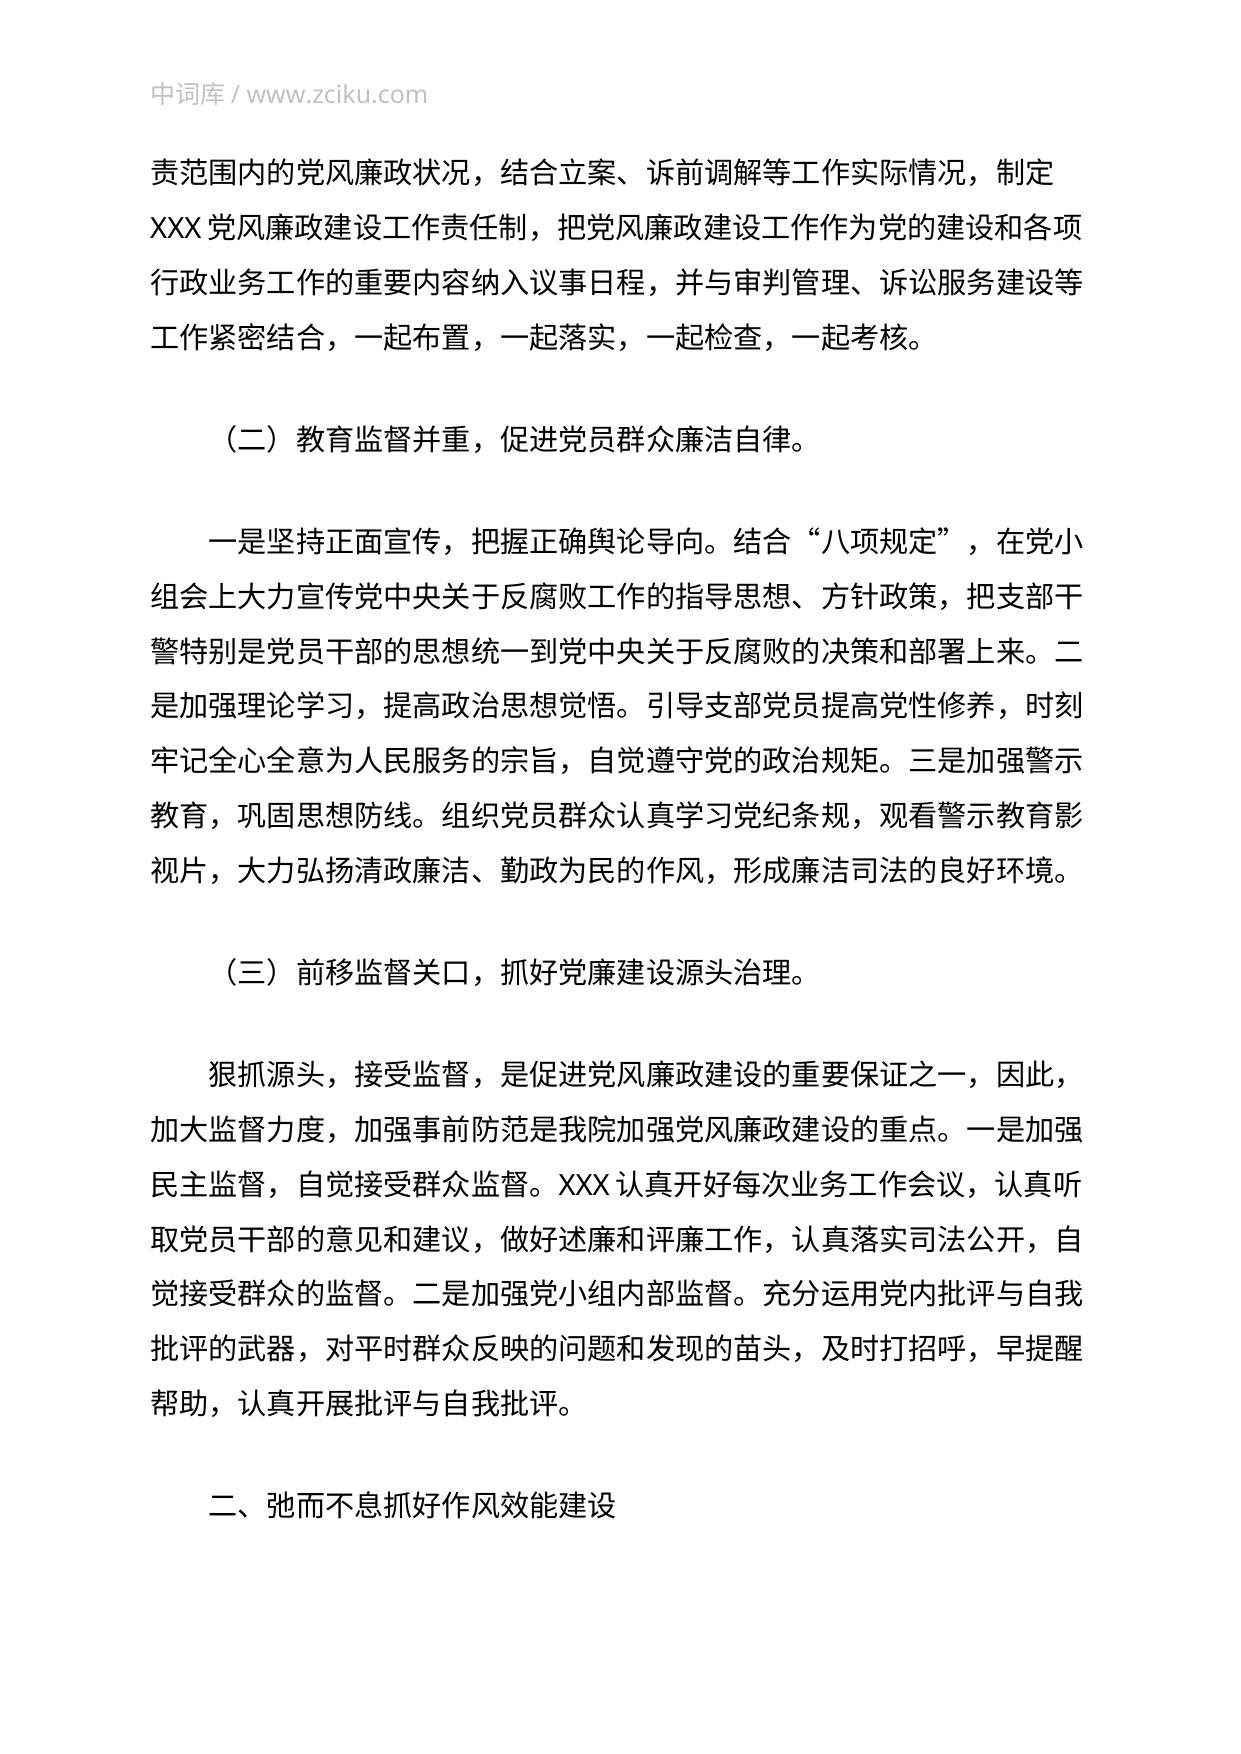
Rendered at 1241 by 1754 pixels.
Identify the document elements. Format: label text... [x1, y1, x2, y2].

text 二、弛而不息抓好作风效能建设 [150, 1482, 1090, 1525]
text （二）教育监督并重，促进党员群众廉洁自律。 [150, 417, 1090, 459]
text 狠抓源头，接受监督，是促进党风廉政建设的重要保证之一，因此，加大监督力度，加强事前防范是我院加强党风廉政建设的重点。一是加强民主监督，自觉接受群众监督。XXX认真开好每次业务工作会议，认真听取党员干部的意见和建议，做好述廉和评廉工作，认真落实司法公开，自觉接受群众的监督。二是加强党小组内部监督。充分运用党内批评与自我批评的武器，对平时群众反映的问题和发现的苗头，及时打招呼，早提醒帮助，认真开展批评与自我批评。 [150, 1051, 1090, 1423]
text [150, 150, 1090, 357]
text （三）前移监督关口，抓好党廉建设源头治理。 [150, 949, 1090, 992]
text 一是坚持正面宣传，把握正确舆论导向。结合“八项规定”，在党小组会上大力宣传党中央关于反腐败工作的指导思想、方针政策，把支部干警特别是党员干部的思想统一到党中央关于反腐败的决策和部署上来。二是加强理论学习，提高政治思想觉悟。引导支部党员提高党性修养，时刻牢记全心全意为人民服务的宗旨，自觉遵守党的政治规矩。三是加强警示教育，巩固思想防线。组织党员群众认真学习党纪条规，观看警示教育影视片，大力弘扬清政廉洁、勤政为民的作风，形成廉洁司法的良好环境。 [150, 518, 1090, 890]
